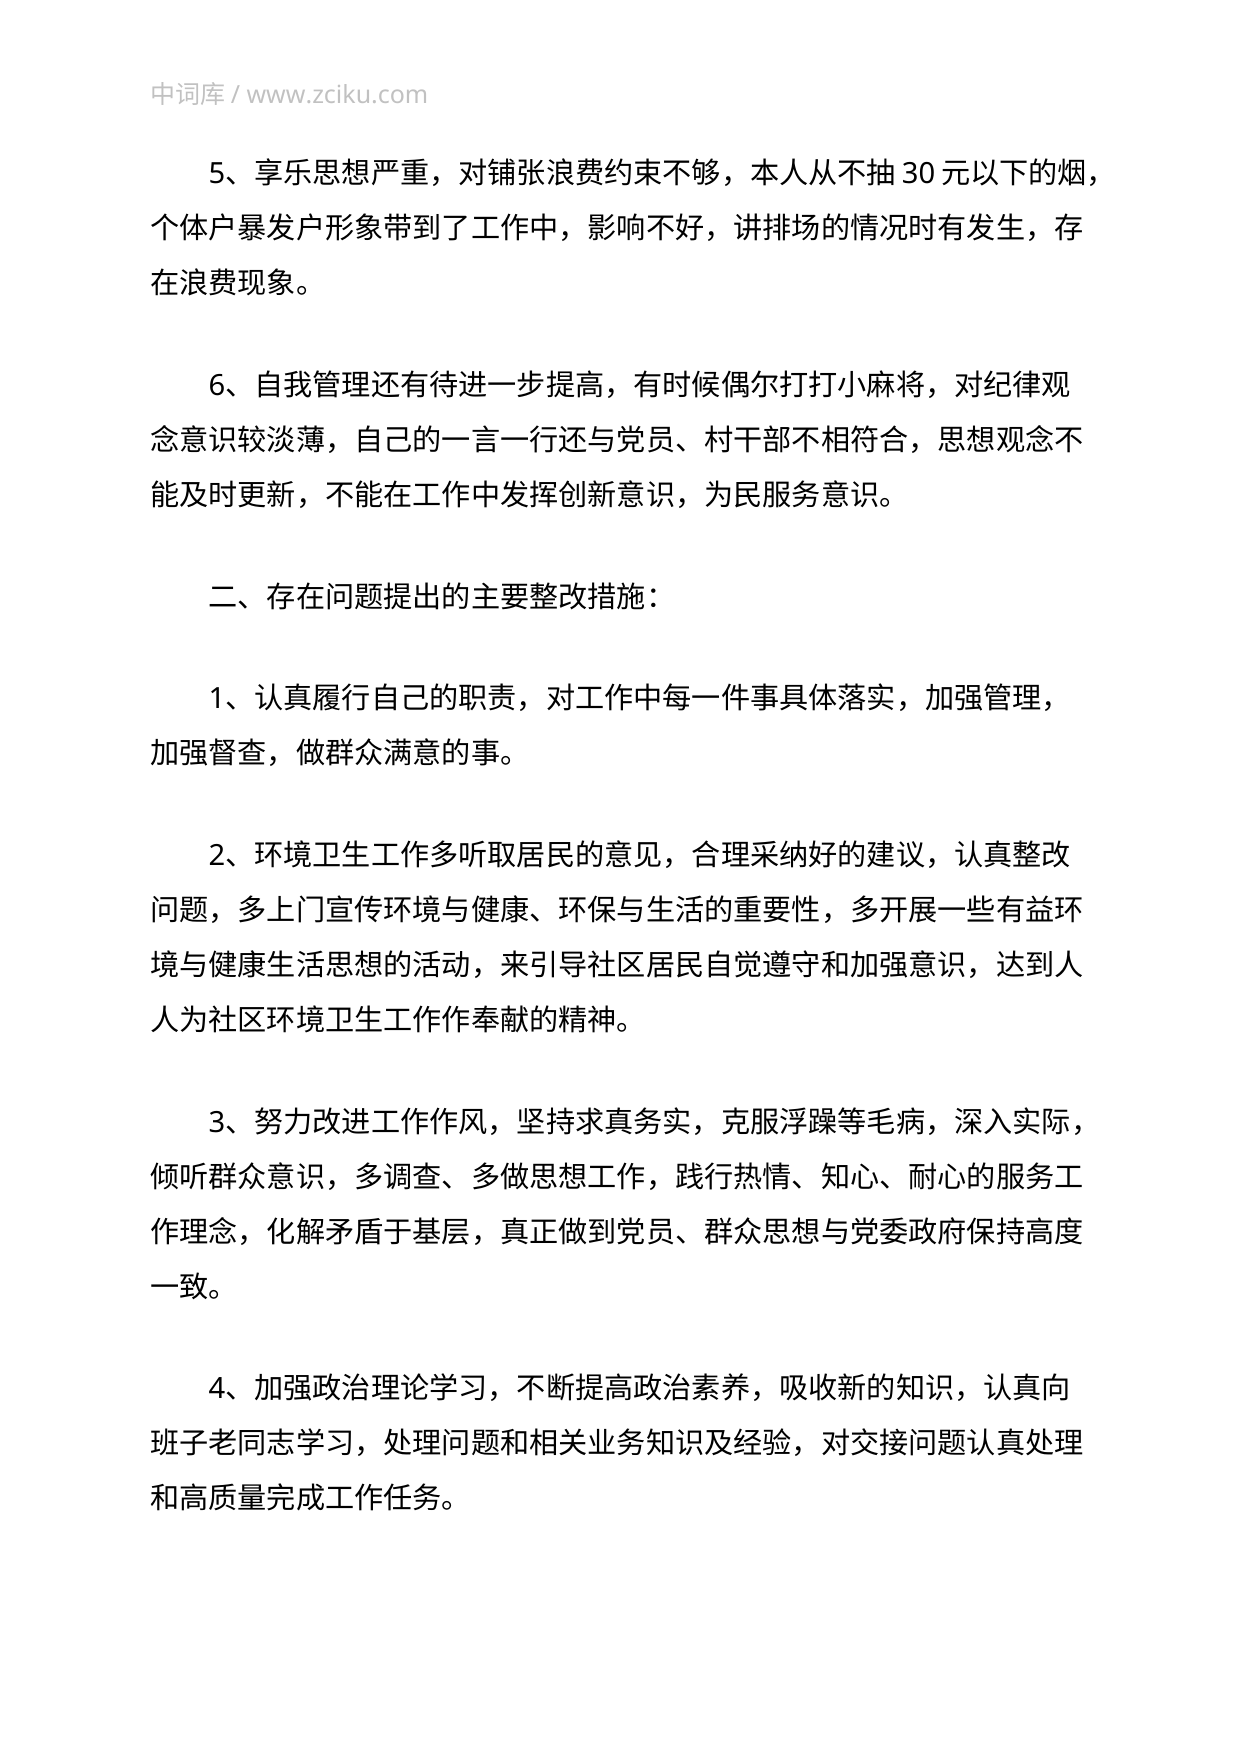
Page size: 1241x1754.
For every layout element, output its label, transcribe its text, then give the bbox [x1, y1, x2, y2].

text 5、享乐思想严重，对铺张浪费约束不够，本人从不抽30元以下的烟，个体户暴发户形象带到了工作中，影响不好，讲排场的情况时有发生，存在浪费现象。 [150, 150, 1090, 302]
text 3、努力改进工作作风，坚持求真务实，克服浮躁等毛病，深入实际，倾听群众意识，多调查、多做思想工作，践行热情、知心、耐心的服务工作理念，化解矛盾于基层，真正做到党员、群众思想与党委政府保持高度一致。 [150, 1098, 1090, 1306]
text 2、环境卫生工作多听取居民的意见，合理采纳好的建议，认真整改问题，多上门宣传环境与健康、环保与生活的重要性，多开展一些有益环境与健康生活思想的活动，来引导社区居民自觉遵守和加强意识，达到人人为社区环境卫生工作作奉献的精神。 [150, 832, 1090, 1039]
text 4、加强政治理论学习，不断提高政治素养，吸收新的知识，认真向班子老同志学习，处理问题和相关业务知识及经验，对交接问题认真处理和高质量完成工作任务。 [150, 1365, 1090, 1517]
text 6、自我管理还有待进一步提高，有时候偶尔打打小麻将，对纪律观念意识较淡薄，自己的一言一行还与党员、村干部不相符合，思想观念不能及时更新，不能在工作中发挥创新意识，为民服务意识。 [150, 362, 1090, 514]
text 1、认真履行自己的职责，对工作中每一件事具体落实，加强管理，加强督查，做群众满意的事。 [150, 675, 1090, 772]
text 二、存在问题提出的主要整改措施： [150, 573, 1090, 616]
